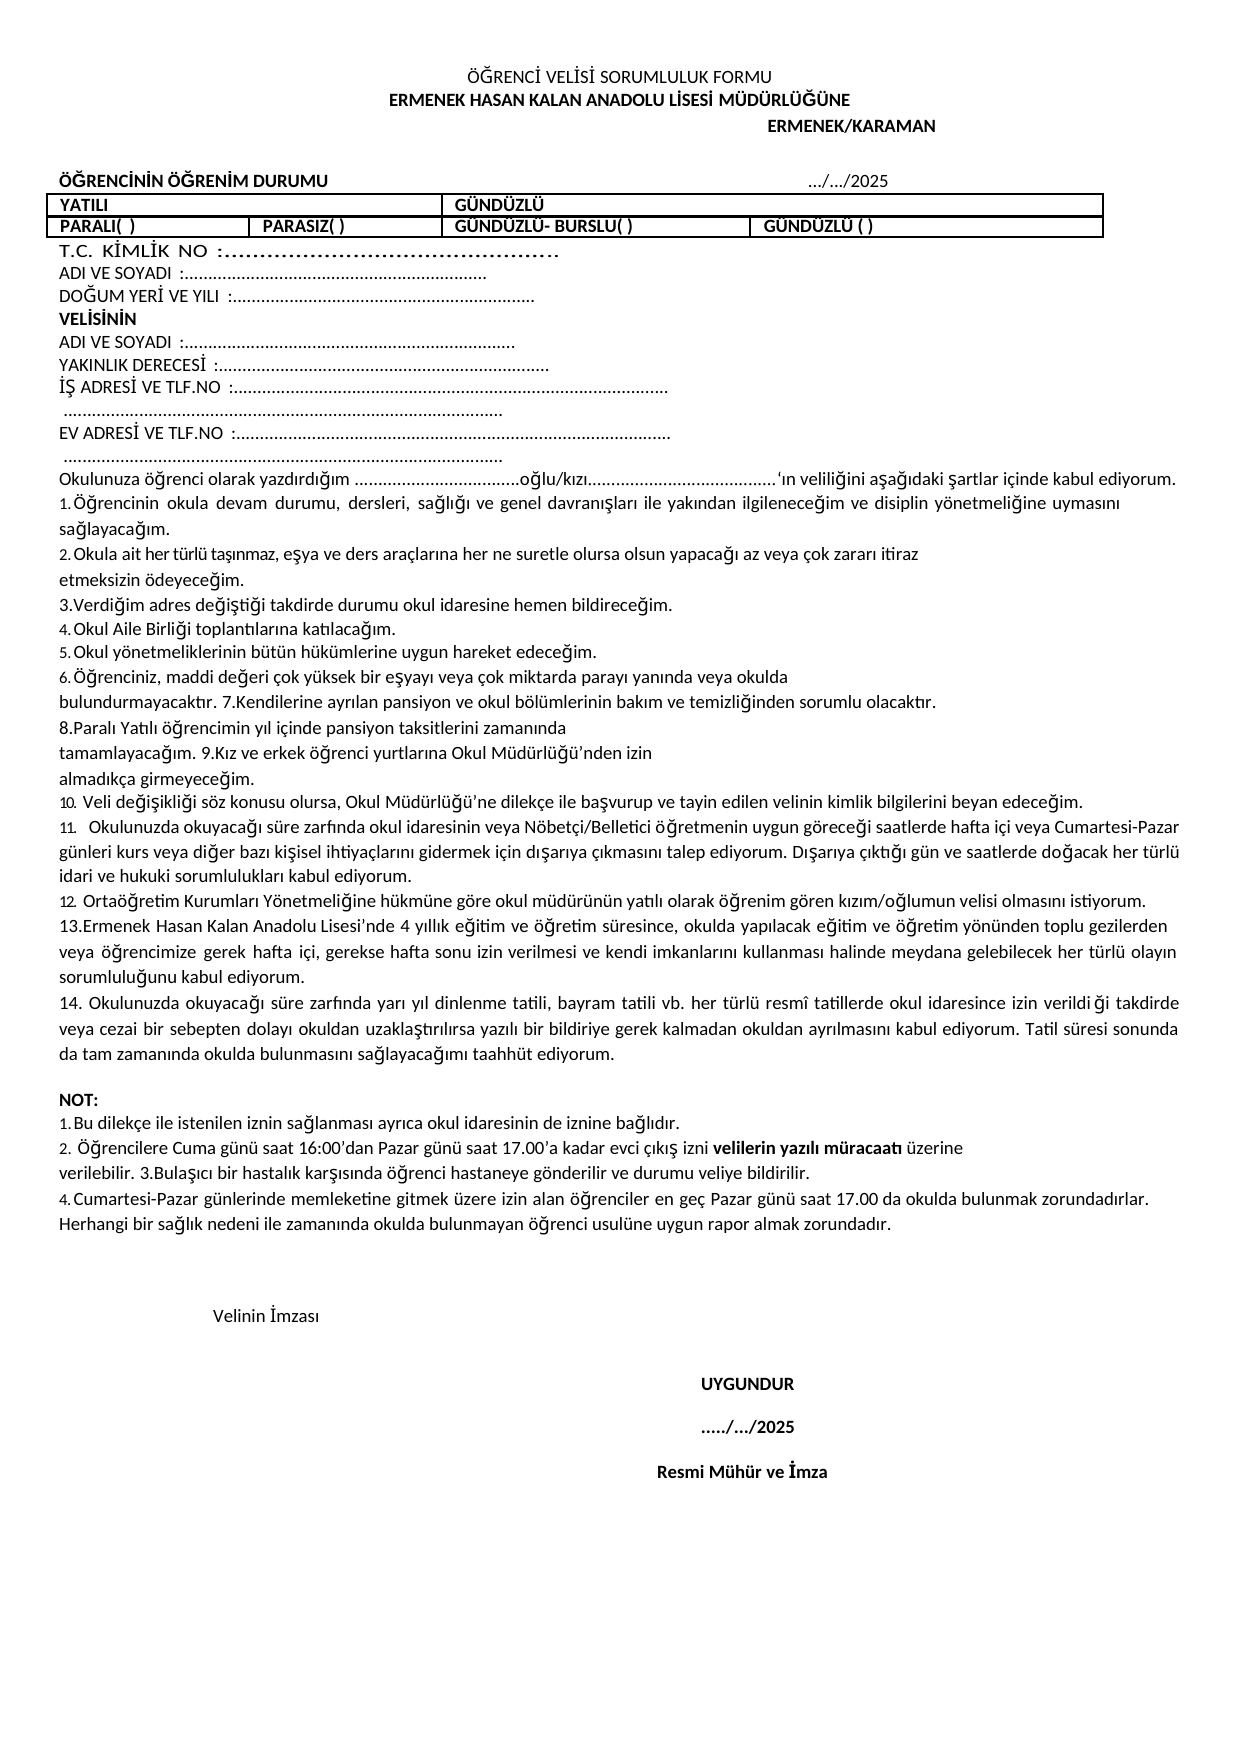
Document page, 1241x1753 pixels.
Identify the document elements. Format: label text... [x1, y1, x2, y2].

subtitle VELİSİNİN [59, 307, 1221, 330]
text Velinin İmzası [213, 1305, 1221, 1327]
text ...../.../2025 [342, 1415, 1153, 1438]
list Okulunuzda okuyacağı süre zarfında okul idaresinin veya Nöbetçi/Belletici öğretmenin uygun göreceği saatlerde hafta içi veya Cumartesi-Pazar günleri kurs veya diğer bazı kişisel ihtiyaçlarını gidermek için dışarıya çıkmasını talep ediyorum. Dışarıya çıktığı gün ve saatlerde doğacak her türlü idari ve hukuki sorumlulukları kabul ediyorum. [59, 813, 1180, 887]
list 3.Verdiğim adres değiştiği takdirde durumu okul idaresine hemen bildireceğim. [59, 592, 962, 617]
text 14. Okulunuzda okuyacağı süre zarfında yarı yıl dinlenme tatili, bayram tatili vb. her türlü resmî tatillerde okul idaresince izin verildiği takdirde veya cezai bir sebepten dolayı okuldan uzaklaştırılırsa yazılı bir bildiriye gerek kalmadan okuldan ayrılmasını kabul ediyorum. Tatil süresi sonunda da tam zamanında okulda bulunmasını sağlayacağımı taahhüt ediyorum. [59, 989, 1179, 1066]
text UYGUNDUR [342, 1372, 1119, 1394]
text ADI VE SOYADI :...................................................................... [59, 330, 1221, 353]
text İŞ ADRESİ VE TLF.NO :............................................................................................ [59, 376, 1221, 398]
table_cell GÜNDÜZLÜ- BURSLU( ) [443, 218, 749, 236]
list Veli değişikliği söz konusu olursa, Okul Müdürlüğü’ne dilekçe ile başvurup ve tayin edilen velinin kimlik bilgilerini beyan edeceğim. [59, 791, 1221, 813]
table_header GÜNDÜZLÜ [443, 195, 1102, 215]
subtitle ERMENEK HASAN KALAN ANADOLU LİSESİ MÜDÜRLÜĞÜNE [342, 88, 897, 111]
text T.C. KİMLİK NO :……………………………………….. [59, 239, 1221, 262]
list Okula ait her türlü taşınmaz, eşya ve ders araçlarına her ne suretle olursa olsun yapacağı az veya çok zararı itiraz etmeksizin ödeyeceğim. [59, 541, 962, 592]
text Okulunuza öğrenci olarak yazdırdığım ...................................oğlu/kızı ‘ın veliliğini aşağıdaki şartlar içinde kabul ediyorum. [59, 467, 1221, 490]
table_header YATILI [48, 195, 441, 215]
table_cell PARALI( ) [48, 218, 248, 236]
text EV ADRESİ VE TLF.NO :............................................................................................ [59, 421, 1221, 444]
table_cell GÜNDÜZLÜ ( ) [751, 218, 1102, 236]
list Öğrencinin okula devam durumu, dersleri, sağlığı ve genel davranışları ile yakından ilgileneceğim ve disiplin yönetmeliğine uymasını sağlayacağım. [59, 490, 1179, 541]
table_cell PARASIZ( ) [250, 218, 441, 236]
subtitle NOT: [59, 1089, 1221, 1111]
text ÖĞRENCİ VELİSİ SORUMLULUK FORMU [342, 65, 897, 88]
text ERMENEK/KARAMAN [646, 114, 1057, 137]
list Okul Aile Birliği toplantılarına katılacağım. [59, 617, 1221, 640]
text ADI VE SOYADI :................................................................ [59, 262, 1221, 284]
text ............................................................................................. [63, 444, 1221, 467]
text Resmi Mühür ve İmza [342, 1459, 1143, 1484]
list Cumartesi-Pazar günlerinde memleketine gitmek üzere izin alan öğrenciler en geç Pazar günü saat 17.00 da okulda bulunmak zorundadırlar. Herhangi bir sağlık nedeni ile zamanında okulda bulunmayan öğrenci usulüne uygun rapor almak zorundadır. [59, 1185, 1179, 1236]
list Bu dilekçe ile istenilen iznin sağlanması ayrıca okul idaresinin de iznine bağlıdır. [59, 1111, 1221, 1134]
list Öğrenciniz, maddi değeri çok yüksek bir eşyayı veya çok miktarda parayı yanında veya okulda bulundurmayacaktır. 7.Kendilerine ayrılan pansiyon ve okul bölümlerinin bakım ve temizliğinden sorumlu olacaktır. [59, 663, 940, 714]
text ............................................................................................. [63, 398, 1221, 421]
text YAKINLIK DERECESİ :...................................................................... [59, 353, 1221, 376]
text ÖĞRENCİNİN ÖĞRENİM DURUMU .../.../2025 [59, 169, 1221, 192]
text DOĞUM YERİ VE YILI :................................................................ [59, 284, 1221, 307]
list Öğrencilere Cuma günü saat 16:00’dan Pazar günü saat 17.00’a kadar evci çıkış izni velilerin yazılı müracaatı üzerine verilebilir. 3.Bulaşıcı bir hastalık karşısında öğrenci hastaneye gönderilir ve durumu veliye bildirilir. [59, 1134, 1036, 1185]
list Ortaöğretim Kurumları Yönetmeliğine hükmüne göre okul müdürünün yatılı olarak öğrenim gören kızım/oğlumun velisi olmasını istiyorum. 13.Ermenek Hasan Kalan Anadolu Lisesi’nde 4 yıllık eğitim ve öğretim süresince, okulda yapılacak eğitim ve öğretim yönünden toplu gezilerden veya öğrencimize gerek hafta içi, gerekse hafta sonu izin verilmesi ve kendi imkanlarını kullanması halinde meydana gelebilecek her türlü olayın sorumluluğunu kabul ediyorum. [59, 887, 1179, 989]
list Okul yönetmeliklerinin bütün hükümlerine uygun hareket edeceğim. [59, 640, 1221, 663]
text 8.Paralı Yatılı öğrencimin yıl içinde pansiyon taksitlerini zamanında tamamlayacağım. 9.Kız ve erkek öğrenci yurtlarına Okul Müdürlüğü’nden izin almadıkça girmeyeceğim. [59, 714, 704, 791]
